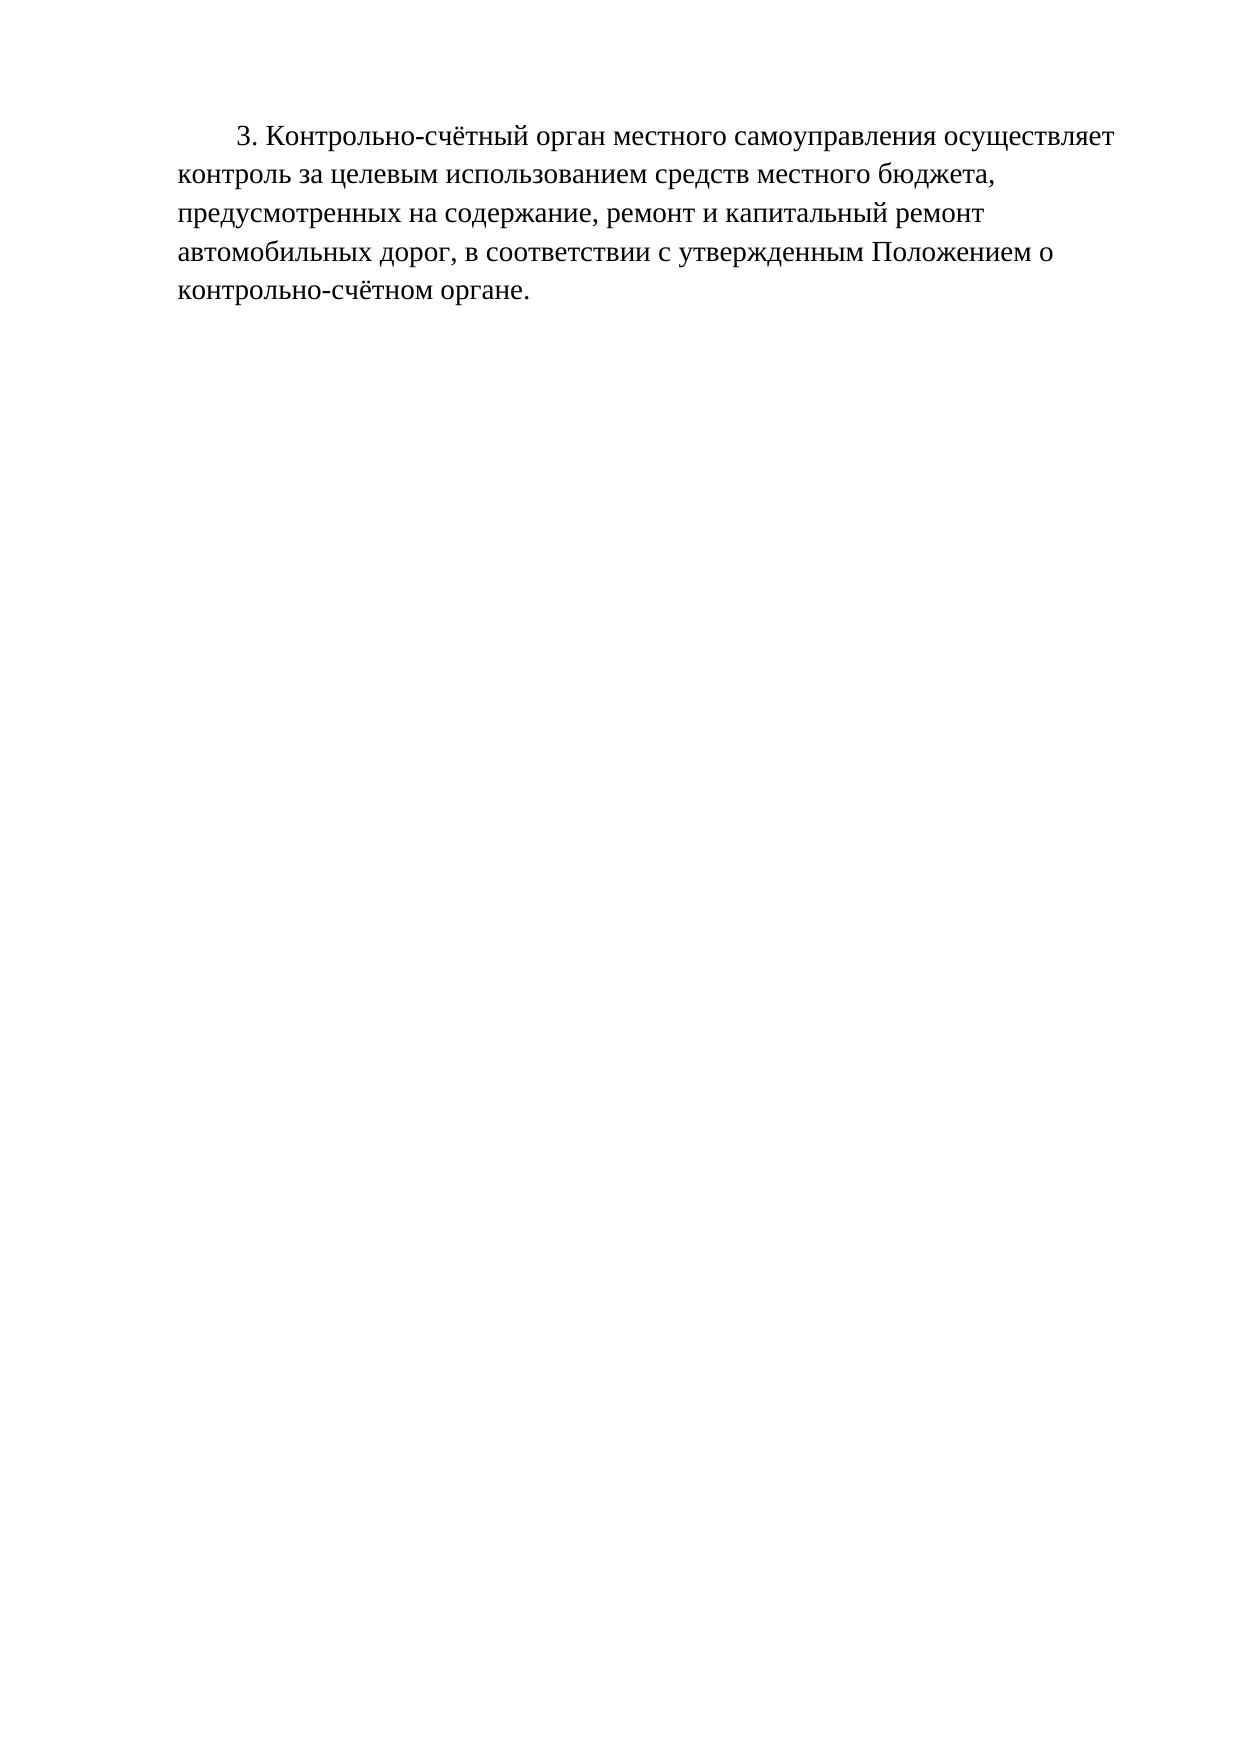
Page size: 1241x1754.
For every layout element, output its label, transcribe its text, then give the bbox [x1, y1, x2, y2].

text 3. Контрольно-счётный орган местного самоуправления осуществляет контроль за целевым использованием средств местного бюджета, предусмотренных на содержание, ремонт и капитальный ремонт автомобильных дорог, в соответствии с утвержденным Положением о контрольно-счётном органе. [177, 118, 1152, 306]
